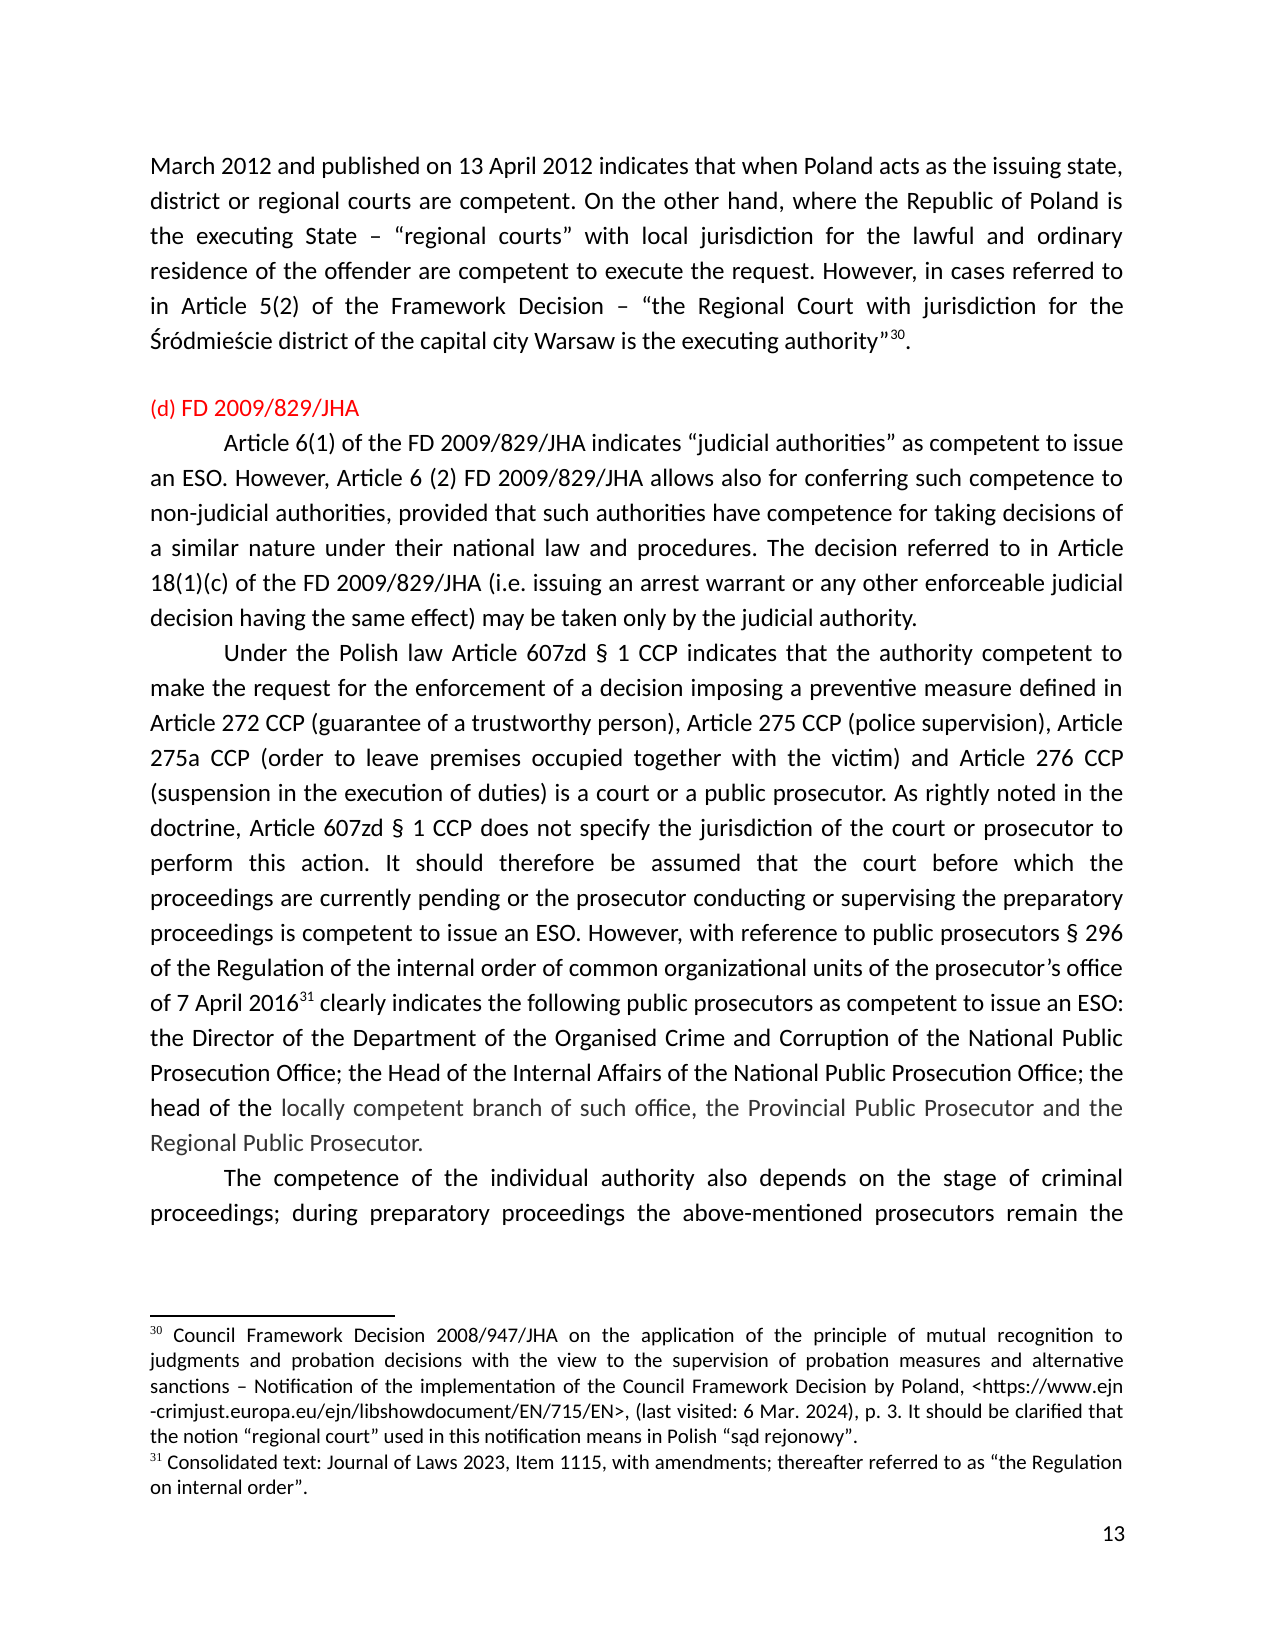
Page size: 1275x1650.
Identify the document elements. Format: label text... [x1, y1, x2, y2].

text Article 3(1) of the FD 2008/947/JHA imposes an obligation to inform the General Secretariat of the Council of the European Union of the authority or authorities competent to take action in accordance with the Framework Decision. The information submitted on 13 March 2012 and published on 13 April 2012 indicates that when Poland acts as the issuing state, district or regional courts are competent. On the other hand, where the Republic of Poland is the executing State – “regional courts” with local jurisdiction for the lawful and ordinary residence of the offender are competent to execute the request. However, in cases referred to in Article 5(2) of the Framework Decision – “the Regional Court with jurisdiction for the Śródmieście district of the capital city Warsaw is the executing authority”. [150, 150, 1125, 356]
text Article 6(1) of the FD 2009/829/JHA indicates “judicial authorities” as competent to issue an ESO. However, Article 6 (2) FD 2009/829/JHA allows also for conferring such competence to non-judicial authorities, provided that such authorities have competence for taking decisions of a similar nature under their national law and procedures. The decision referred to in Article 18(1)(c) of the FD 2009/829/JHA (i.e. issuing an arrest warrant or any other enforceable judicial decision having the same effect) may be taken only by the judicial authority. [150, 427, 1125, 633]
text (d) FD 2009/829/JHA [150, 392, 1125, 423]
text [150, 1162, 1125, 1228]
text Under the Polish law Article 607zd § 1 CCP indicates that the authority competent to make the request for the enforcement of a decision imposing a preventive measure defined in Article 272 CCP (guarantee of a trustworthy person), Article 275 CCP (police supervision), Article 275a CCP (order to leave premises occupied together with the victim) and Article 276 CCP (suspension in the execution of duties) is a court or a public prosecutor. As rightly noted in the doctrine, Article 607zd § 1 CCP does not specify the jurisdiction of the court or prosecutor to perform this action. It should therefore be assumed that the court before which the proceedings are currently pending or the prosecutor conducting or supervising the preparatory proceedings is competent to issue an ESO. However, with reference to public prosecutors § 296 of the Regulation of the internal order of common organizational units of the prosecutor’s office of 7 April 2016 clearly indicates the following public prosecutors as competent to issue an ESO: the Director of the Department of the Organised Crime and Corruption of the National Public Prosecution Office; the Head of the Internal Affairs of the National Public Prosecution Office; the head of the locally competent branch of such office, the Provincial Public Prosecutor and the Regional Public Prosecutor. [150, 637, 1125, 1158]
